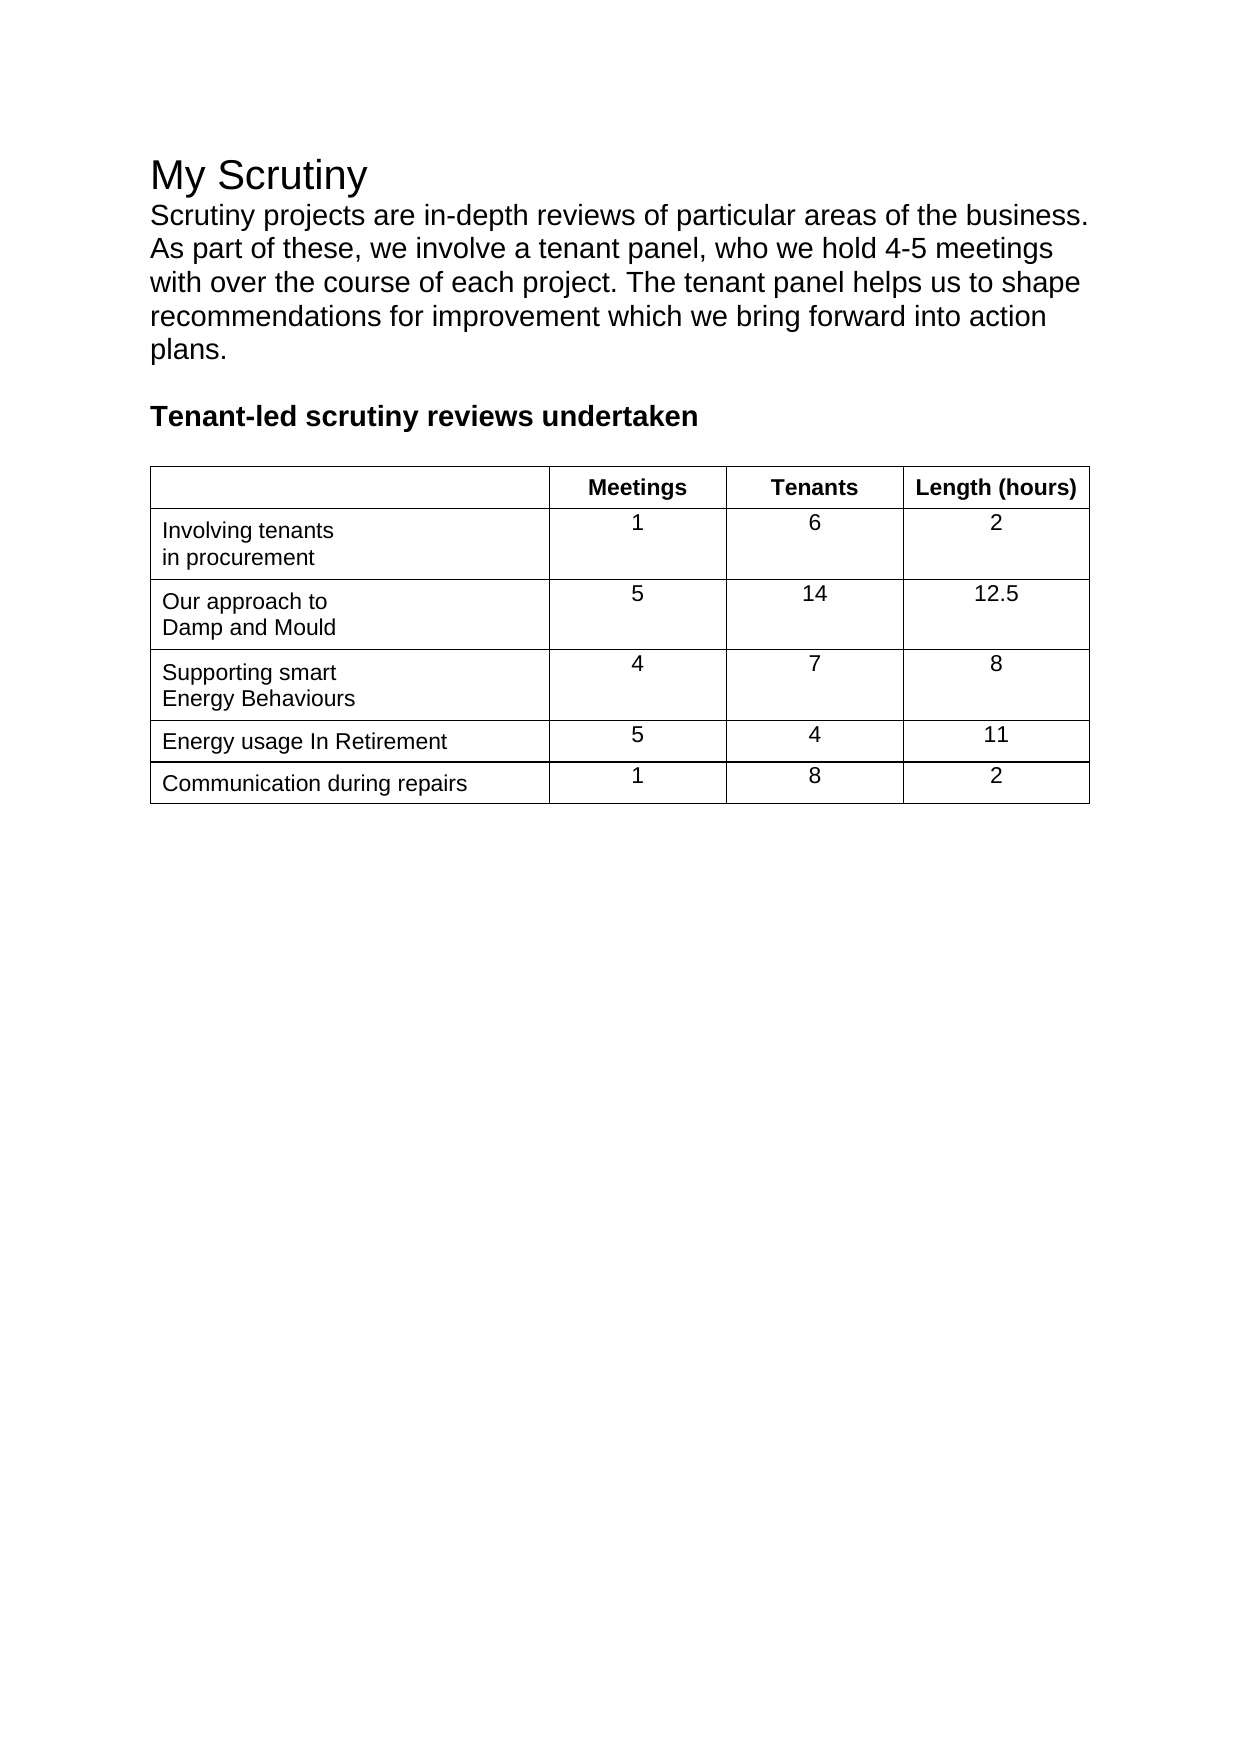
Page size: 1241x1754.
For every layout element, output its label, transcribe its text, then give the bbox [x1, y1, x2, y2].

table_cell 11 [904, 721, 1089, 761]
table_cell Involving tenants in procurement [151, 509, 549, 578]
table_cell 12.5 [904, 580, 1089, 649]
table_cell 1 [550, 763, 726, 803]
table_header Length (hours) [904, 467, 1089, 508]
table_cell 5 [550, 580, 726, 649]
table_cell 6 [727, 509, 903, 578]
table_cell 2 [904, 763, 1089, 803]
table_cell 7 [727, 650, 903, 720]
table_cell 4 [550, 650, 726, 720]
table_cell 4 [727, 721, 903, 761]
table_cell Our approach to Damp and Mould [151, 580, 549, 649]
table_cell Supporting smart Energy Behaviours [151, 650, 549, 720]
text My Scrutiny [150, 150, 1090, 198]
table_header Tenants [727, 467, 903, 508]
text Tenant-led scrutiny reviews undertaken [150, 399, 1090, 433]
table_cell 1 [550, 509, 726, 578]
table_header [151, 467, 549, 508]
table_header Meetings [550, 467, 726, 508]
table_cell Energy usage In Retirement [151, 721, 549, 761]
table_cell 8 [727, 763, 903, 803]
table_cell 5 [550, 721, 726, 761]
text Scrutiny projects are in-depth reviews of particular areas of the business. As part of these, we involve a tenant panel, who we hold 4-5 meetings with over the course of each project. The tenant panel helps us to shape recommendations for improvement which we bring forward into action plans. [150, 198, 1090, 366]
table_cell 8 [904, 650, 1089, 720]
table_cell 2 [904, 509, 1089, 578]
table_cell 14 [727, 580, 903, 649]
table_cell Communication during repairs [151, 763, 549, 803]
